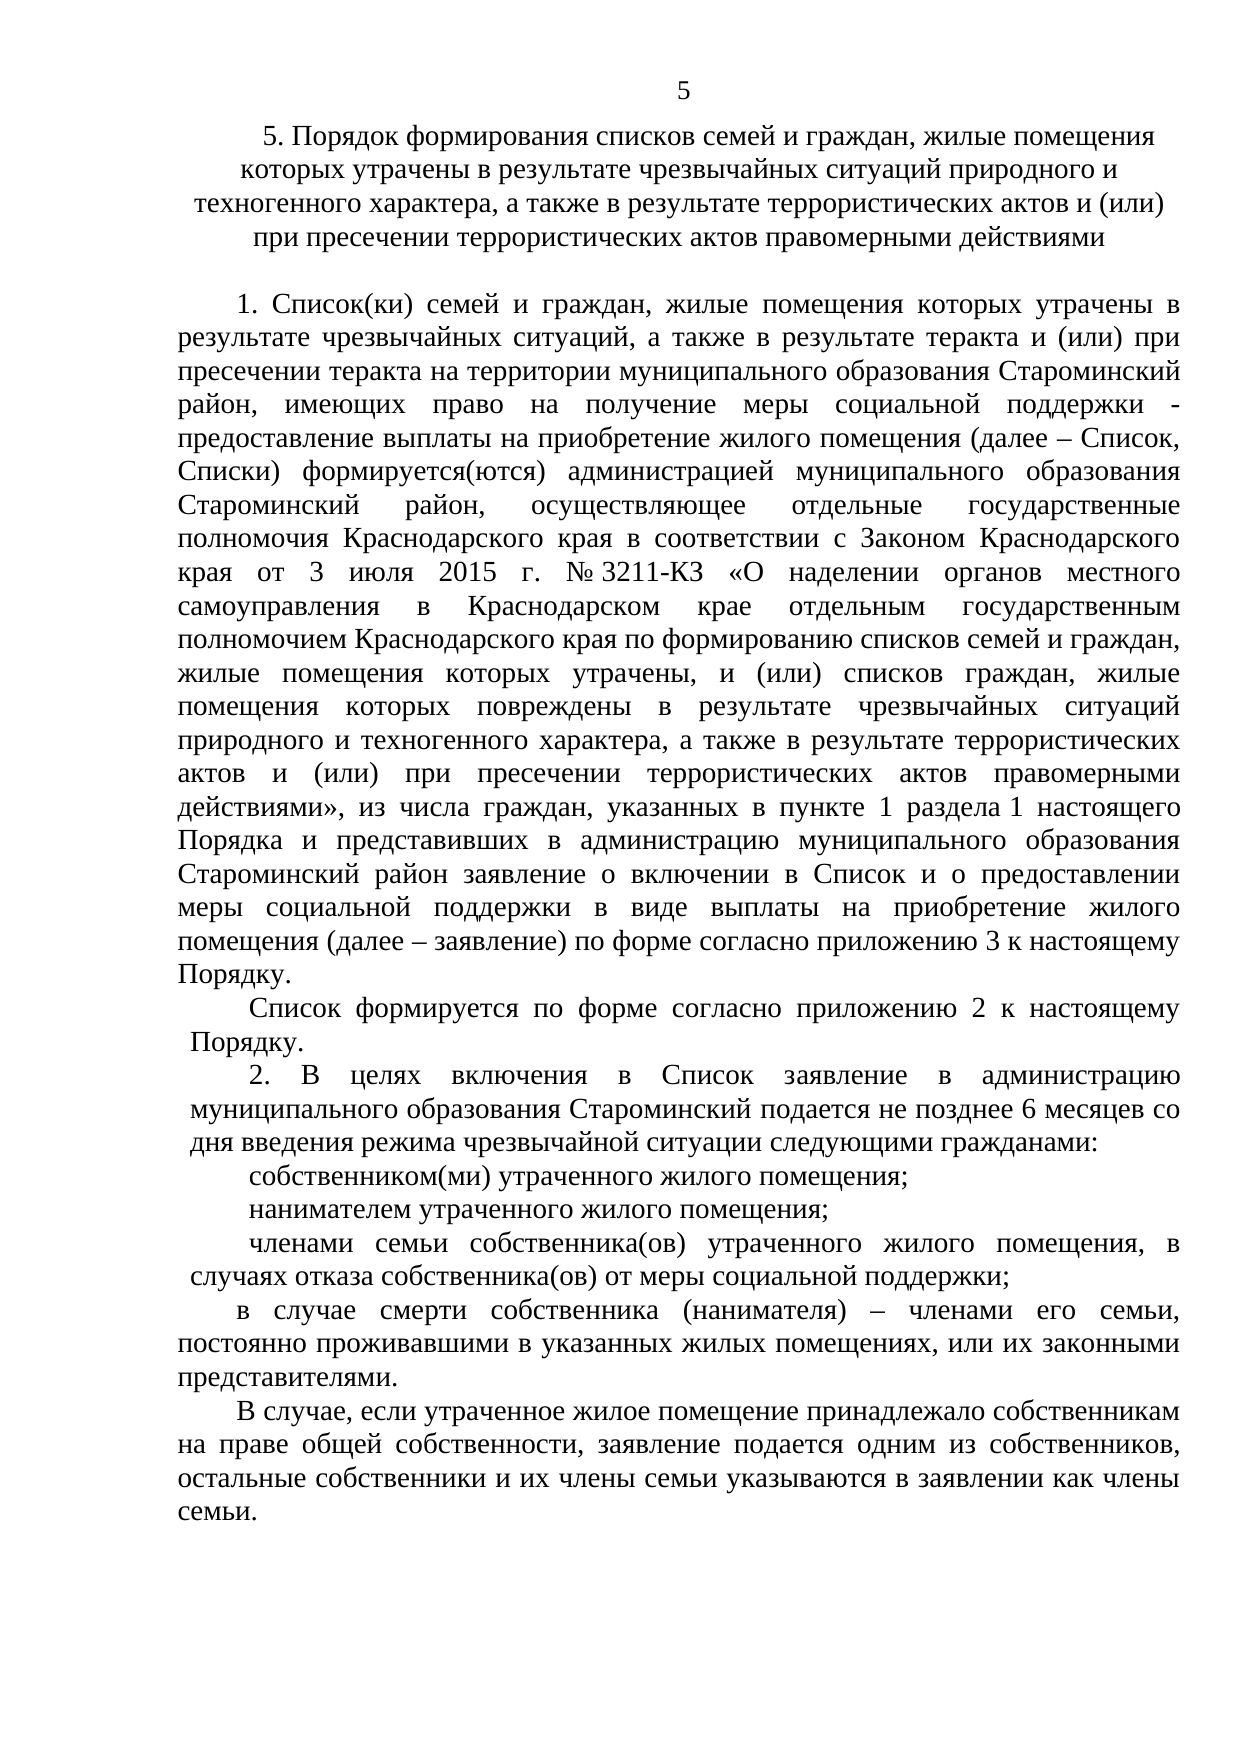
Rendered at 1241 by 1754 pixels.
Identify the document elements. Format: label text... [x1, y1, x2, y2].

text нанимателем утраченного жилого помещения; [190, 1191, 1181, 1225]
text 1. Список(ки) семей и граждан, жилые помещения которых утрачены в результате чрезвычайных ситуаций, а также в результате теракта и (или) при пресечении теракта на территории муниципального образования Староминский район, имеющих право на получение меры социальной поддержки - предоставление выплаты на приобретение жилого помещения (далее – Список, Списки) формируется(ются) администрацией муниципального образования Староминский район, осуществляющее отдельные государственные полномочия Краснодарского края в соответствии с Законом Краснодарского края от 3 июля 2015 г. № 3211-КЗ «О наделении органов местного самоуправления в Краснодарском крае отдельным государственным полномочием Краснодарского края по формированию списков семей и граждан, жилые помещения которых утрачены, и (или) списков граждан, жилые помещения которых повреждены в результате чрезвычайных ситуаций природного и техногенного характера, а также в результате террористических актов и (или) при пресечении террористических актов правомерными действиями», из числа граждан, указанных в пункте 1 раздела 1 настоящего Порядка и представивших в администрацию муниципального образования Староминский район заявление о включении в Список и о предоставлении меры социальной поддержки в виде выплаты на приобретение жилого помещения (далее – заявление) по форме согласно приложению 3 к настоящему Порядку. [177, 286, 1181, 990]
text 2. В целях включения в Список заявление в администрацию муниципального образования Староминский подается не позднее 6 месяцев со дня введения режима чрезвычайной ситуации следующими гражданами: [190, 1057, 1181, 1158]
text в случае смерти собственника (нанимателя) – членами его семьи, постоянно проживавшими в указанных жилых помещениях, или их законными представителями. [177, 1292, 1181, 1393]
text Список формируется по форме согласно приложению 2 к настоящему Порядку. [190, 990, 1181, 1057]
text членами семьи собственника(ов) утраченного жилого помещения, в случаях отказа собственника(ов) от меры социальной поддержки; [190, 1225, 1181, 1292]
text собственником(ми) утраченного жилого помещения; [190, 1158, 1181, 1191]
text 5. Порядок формирования списков семей и граждан, жилые помещения которых утрачены в результате чрезвычайных ситуаций природного и техногенного характера, а также в результате террористических актов и (или) при пресечении террористических актов правомерными действиями [177, 118, 1181, 252]
text В случае, если утраченное жилое помещение принадлежало собственникам на праве общей собственности, заявление подается одним из собственников, остальные собственники и их члены семьи указываются в заявлении как члены семьи. [177, 1393, 1181, 1527]
